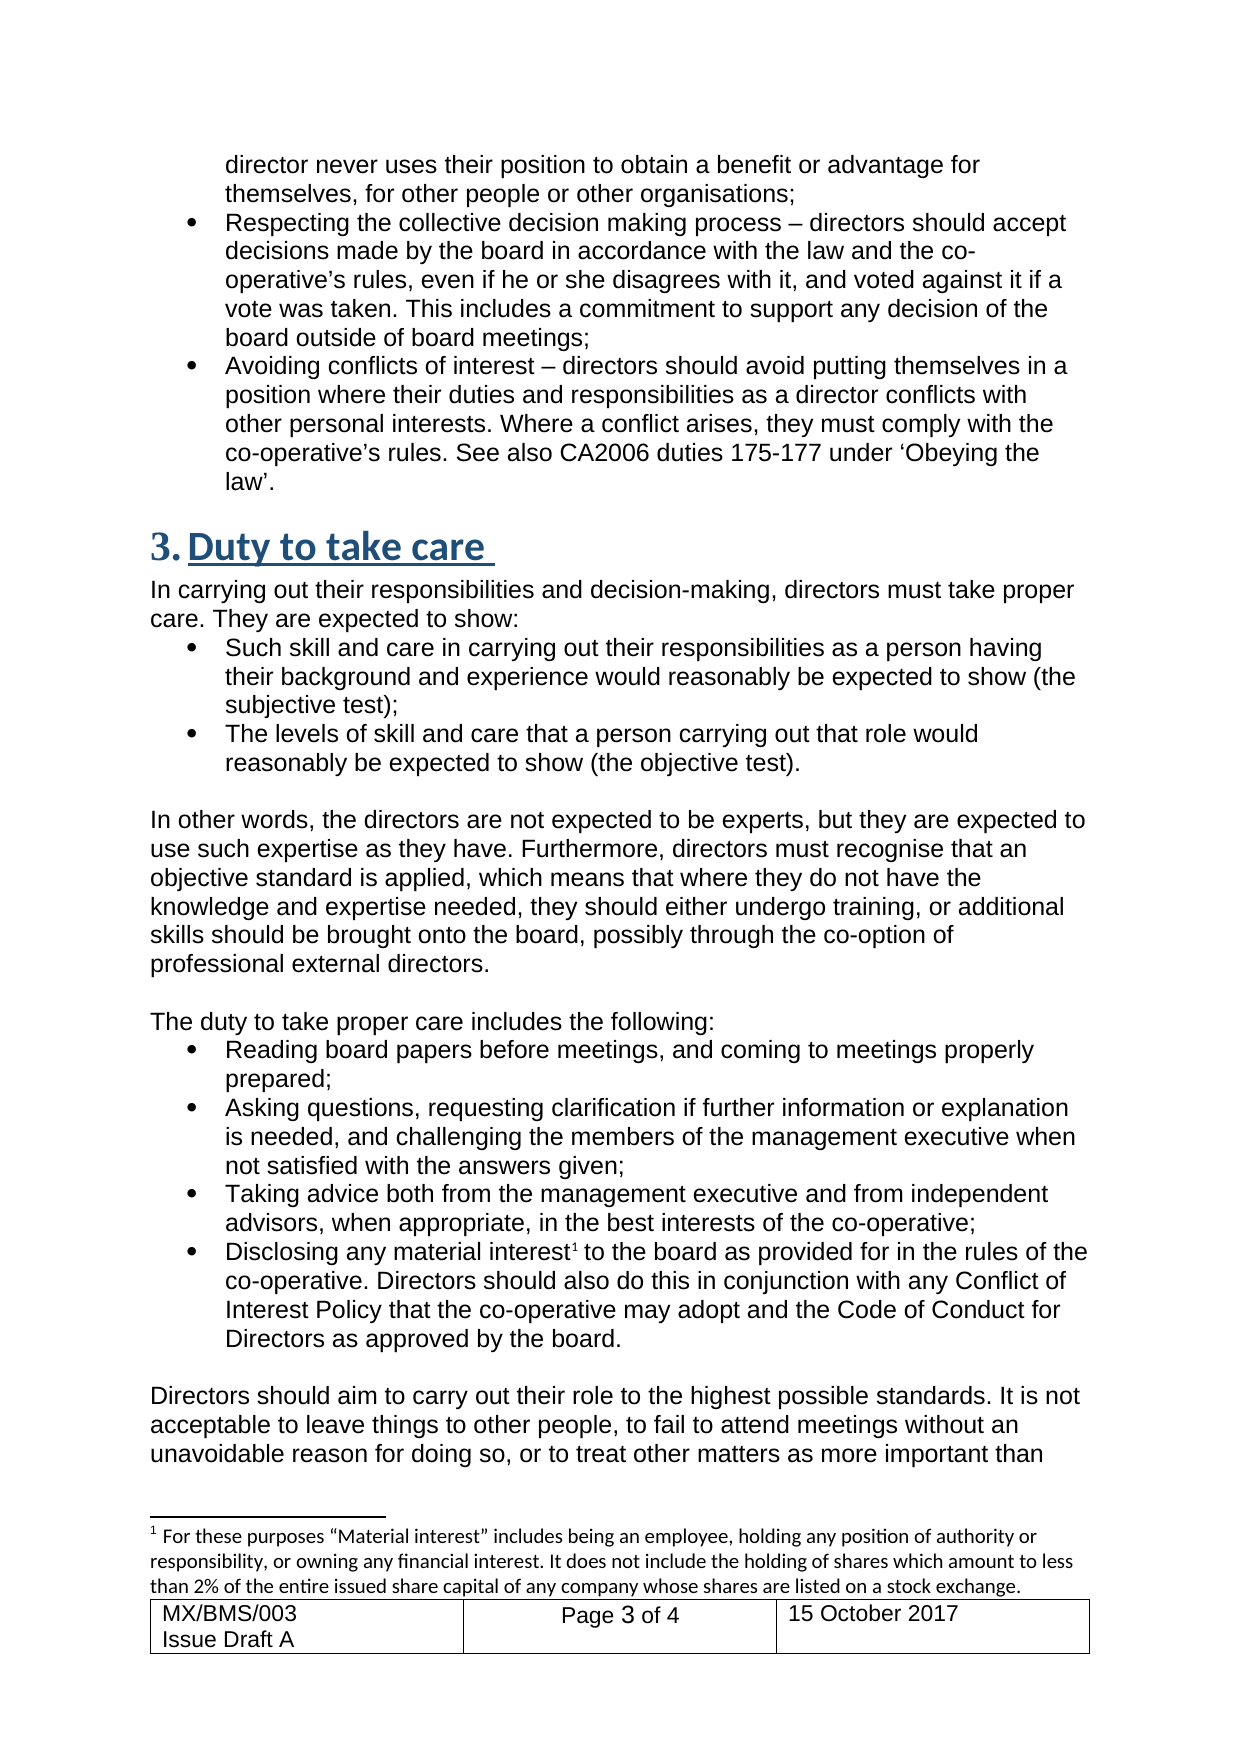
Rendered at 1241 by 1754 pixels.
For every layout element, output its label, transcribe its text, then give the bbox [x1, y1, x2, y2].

list Such skill and care in carrying out their responsibilities as a person having their background and experience would reasonably be expected to show (the subjective test); [187, 633, 1090, 719]
text In other words, the directors are not expected to be experts, but they are expected to use such expertise as they have. Furthermore, directors must recognise that an objective standard is applied, which means that where they do not have the knowledge and expertise needed, they should either undergo training, or additional skills should be brought onto the board, possibly through the co-option of professional external directors. [150, 805, 1090, 978]
text In carrying out their responsibilities and decision-making, directors must take proper care. They are expected to show: [150, 575, 1090, 633]
subtitle Duty to take care [150, 520, 1090, 571]
list Reading board papers before meetings, and coming to meetings properly prepared; [187, 1035, 1090, 1093]
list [187, 150, 1090, 207]
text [150, 1381, 1090, 1467]
list The levels of skill and care that a person carrying out that role would reasonably be expected to show (the objective test). [187, 719, 1090, 777]
list Respecting the collective decision making process – directors should accept decisions made by the board in accordance with the law and the co-operative’s rules, even if he or she disagrees with it, and voted against it if a vote was taken. This includes a commitment to support any decision of the board outside of board meetings; [187, 207, 1090, 351]
list Disclosing any material interest to the board as provided for in the rules of the co-operative. Directors should also do this in conjunction with any Conflict of Interest Policy that the co-operative may adopt and the Code of Conduct for Directors as approved by the board. [187, 1237, 1090, 1352]
list Avoiding conflicts of interest – directors should avoid putting themselves in a position where their duties and responsibilities as a director conflicts with other personal interests. Where a conflict arises, they must comply with the co-operative’s rules. See also CA2006 duties 175-177 under ‘Obeying the law’. [187, 351, 1090, 495]
list Taking advice both from the management executive and from independent advisors, when appropriate, in the best interests of the co-operative; [187, 1179, 1090, 1237]
text The duty to take proper care includes the following: [150, 1007, 1090, 1035]
list Asking questions, requesting clarification if further information or explanation is needed, and challenging the members of the management executive when not satisfied with the answers given; [187, 1093, 1090, 1179]
